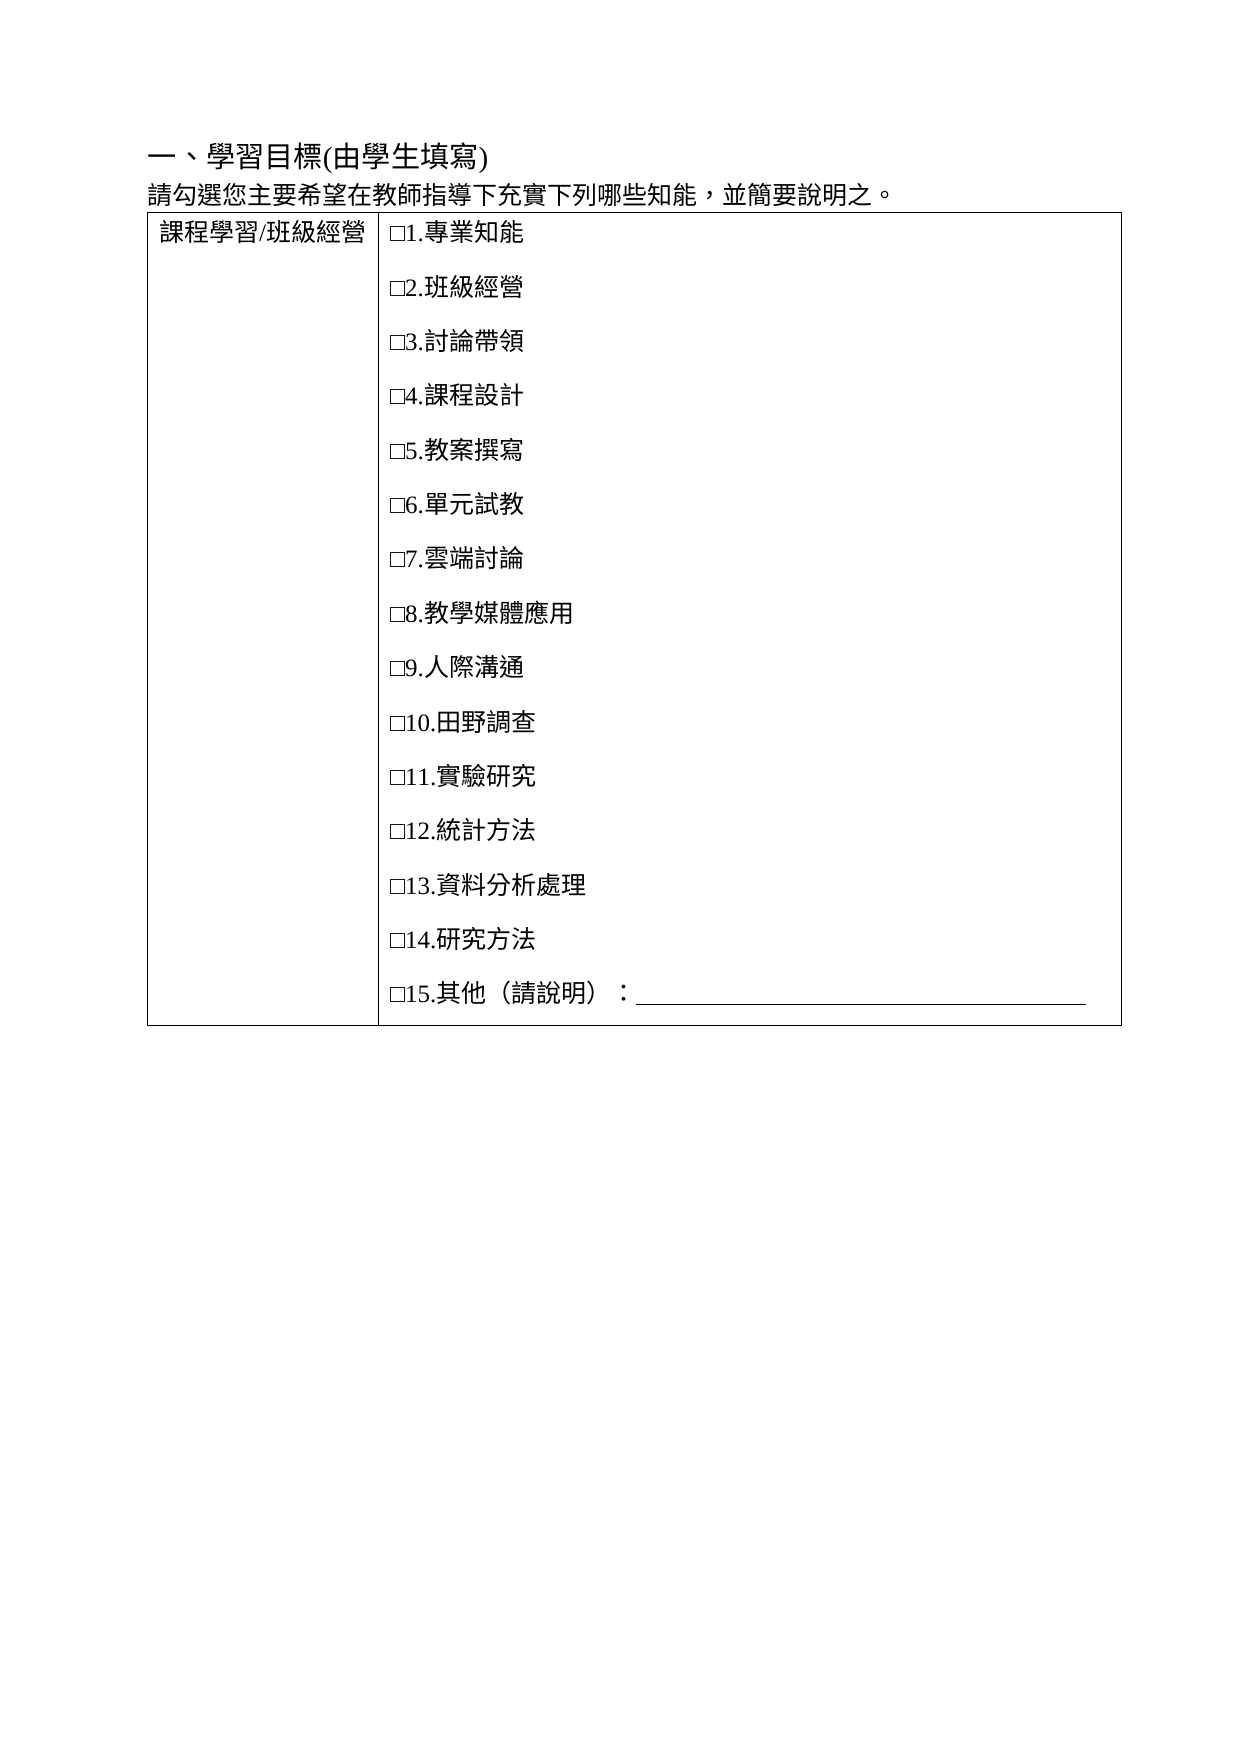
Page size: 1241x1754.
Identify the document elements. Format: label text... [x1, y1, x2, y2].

text 一、學習目標(由學生填寫) [148, 133, 1122, 175]
text 請勾選您主要希望在教師指導下充實下列哪些知能，並簡要說明之。 [148, 175, 1122, 212]
table_header □1.專業知能 □2.班級經營 □3.討論帶領 □4.課程設計 □5.教案撰寫 □6.單元試教 □7.雲端討論 □8.教學媒體應用 □9.人際溝通 □10.田野調查 □11.實驗研究 □12.統計方法 □13.資料分析處理 □14.研究方法 □15.其他（請說明）：＿＿＿＿＿＿＿＿＿＿＿＿＿＿＿＿＿＿ [379, 213, 1121, 1024]
table_header 課程學習/班級經營 [148, 213, 378, 1024]
